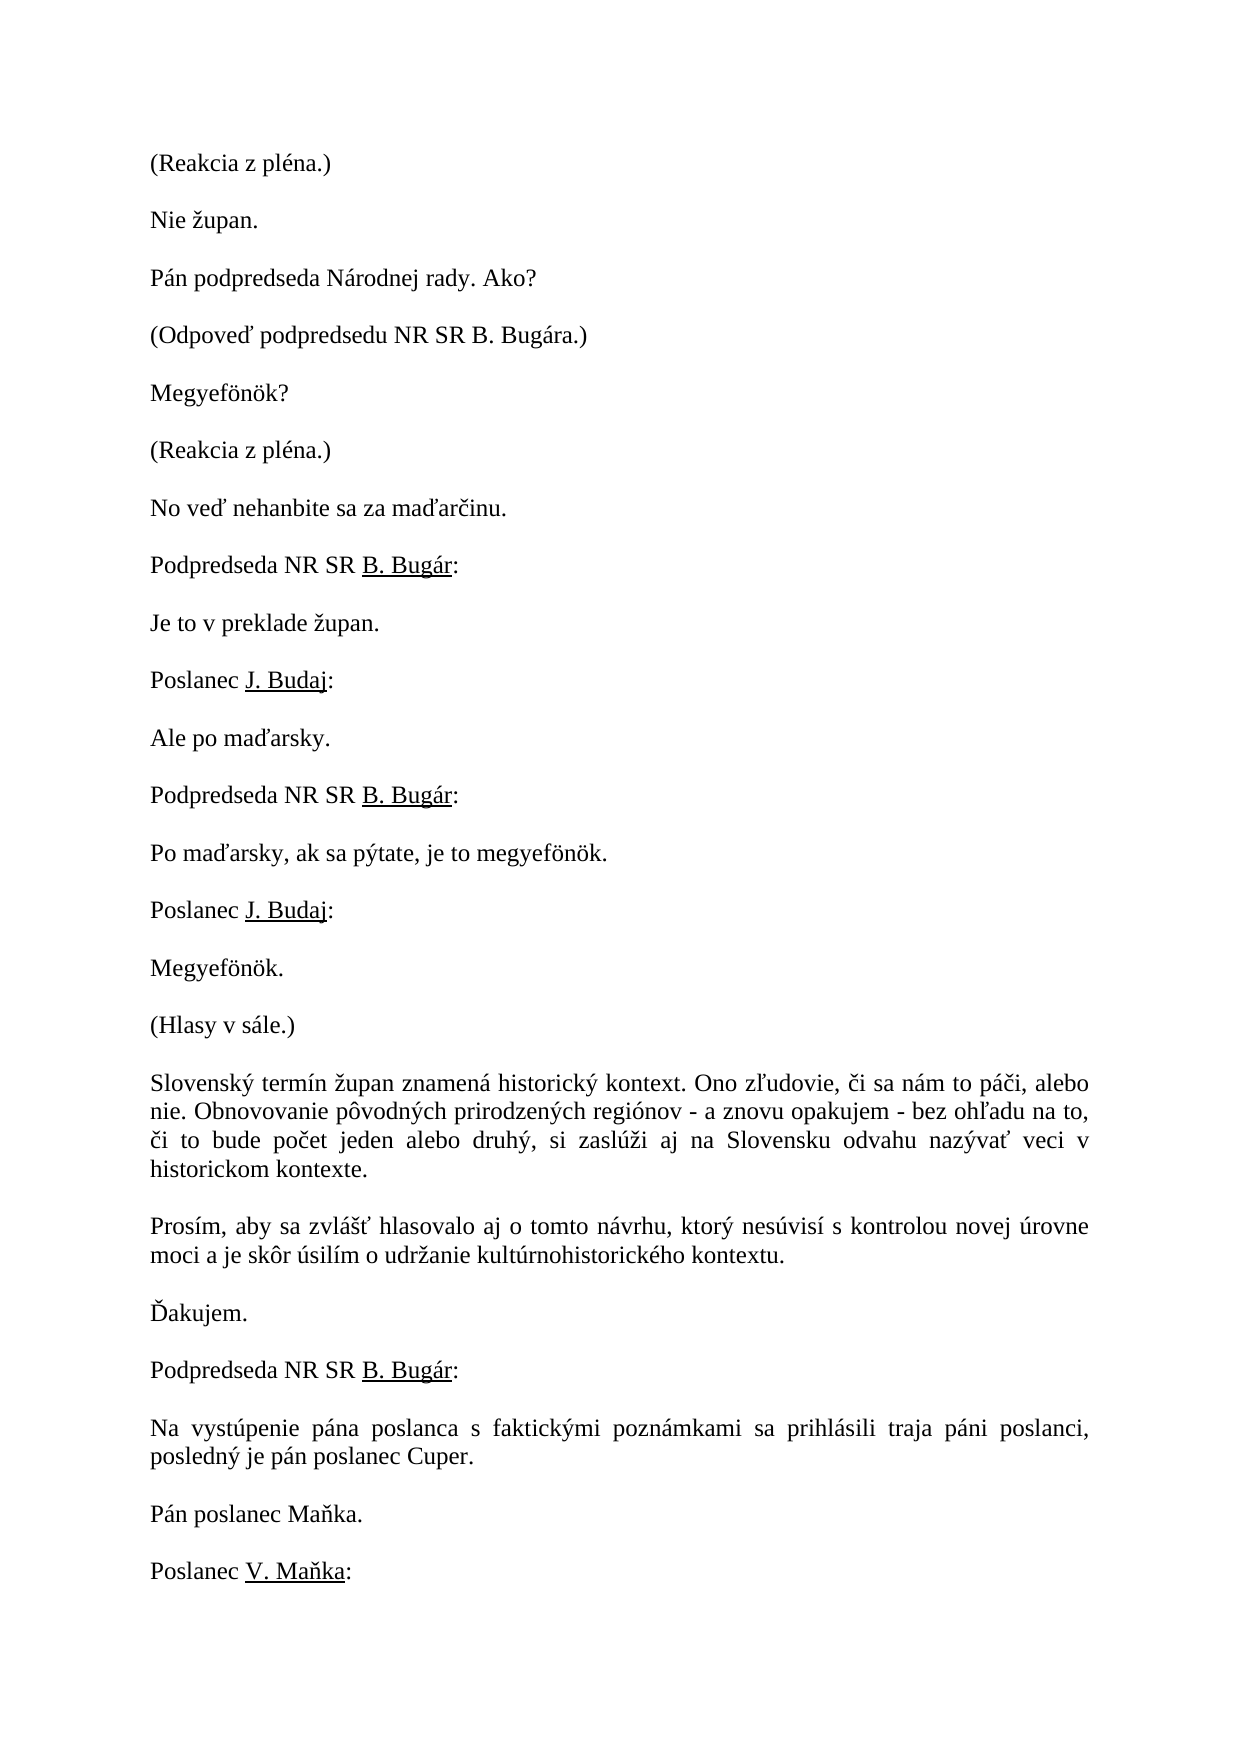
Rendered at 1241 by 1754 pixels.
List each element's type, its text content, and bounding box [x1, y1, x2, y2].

text (Reakcia z pléna.) [150, 148, 1090, 176]
text (Hlasy v sále.) [150, 1010, 1090, 1039]
text Megyefönök? [150, 378, 1090, 406]
text Na vystúpenie pána poslanca s faktickými poznámkami sa prihlásili traja páni poslanci, posledný je pán poslanec Cuper. [150, 1413, 1090, 1470]
text Podpredseda NR SR B. Bugár: [150, 1355, 1090, 1384]
text Je to v preklade župan. [150, 608, 1090, 636]
text Poslanec V. Maňka: [150, 1556, 1090, 1585]
text Prosím, aby sa zvlášť hlasovalo aj o tomto návrhu, ktorý nesúvisí s kontrolou novej úrovne moci a je skôr úsilím o udržanie kultúrnohistorického kontextu. [150, 1211, 1090, 1269]
text Pán poslanec Maňka. [150, 1499, 1090, 1528]
text Podpredseda NR SR B. Bugár: [150, 780, 1090, 809]
text Pán podpredseda Národnej rady. Ako? [150, 263, 1090, 291]
text Ďakujem. [150, 1298, 1090, 1326]
text (Reakcia z pléna.) [150, 435, 1090, 464]
text Poslanec J. Budaj: [150, 665, 1090, 694]
text No veď nehanbite sa za maďarčinu. [150, 493, 1090, 521]
text Megyefönök. [150, 953, 1090, 981]
text Po maďarsky, ak sa pýtate, je to megyefönök. [150, 838, 1090, 866]
text (Odpoveď podpredsedu NR SR B. Bugára.) [150, 320, 1090, 349]
text Nie župan. [150, 205, 1090, 234]
text Poslanec J. Budaj: [150, 895, 1090, 924]
text Ale po maďarsky. [150, 723, 1090, 751]
text Podpredseda NR SR B. Bugár: [150, 550, 1090, 579]
text Slovenský termín župan znamená historický kontext. Ono zľudovie, či sa nám to páči, alebo nie. Obnovovanie pôvodných prirodzených regiónov - a znovu opakujem - bez ohľadu na to, či to bude počet jeden alebo druhý, si zaslúži aj na Slovensku odvahu nazývať veci v historickom kontexte. [150, 1068, 1090, 1183]
